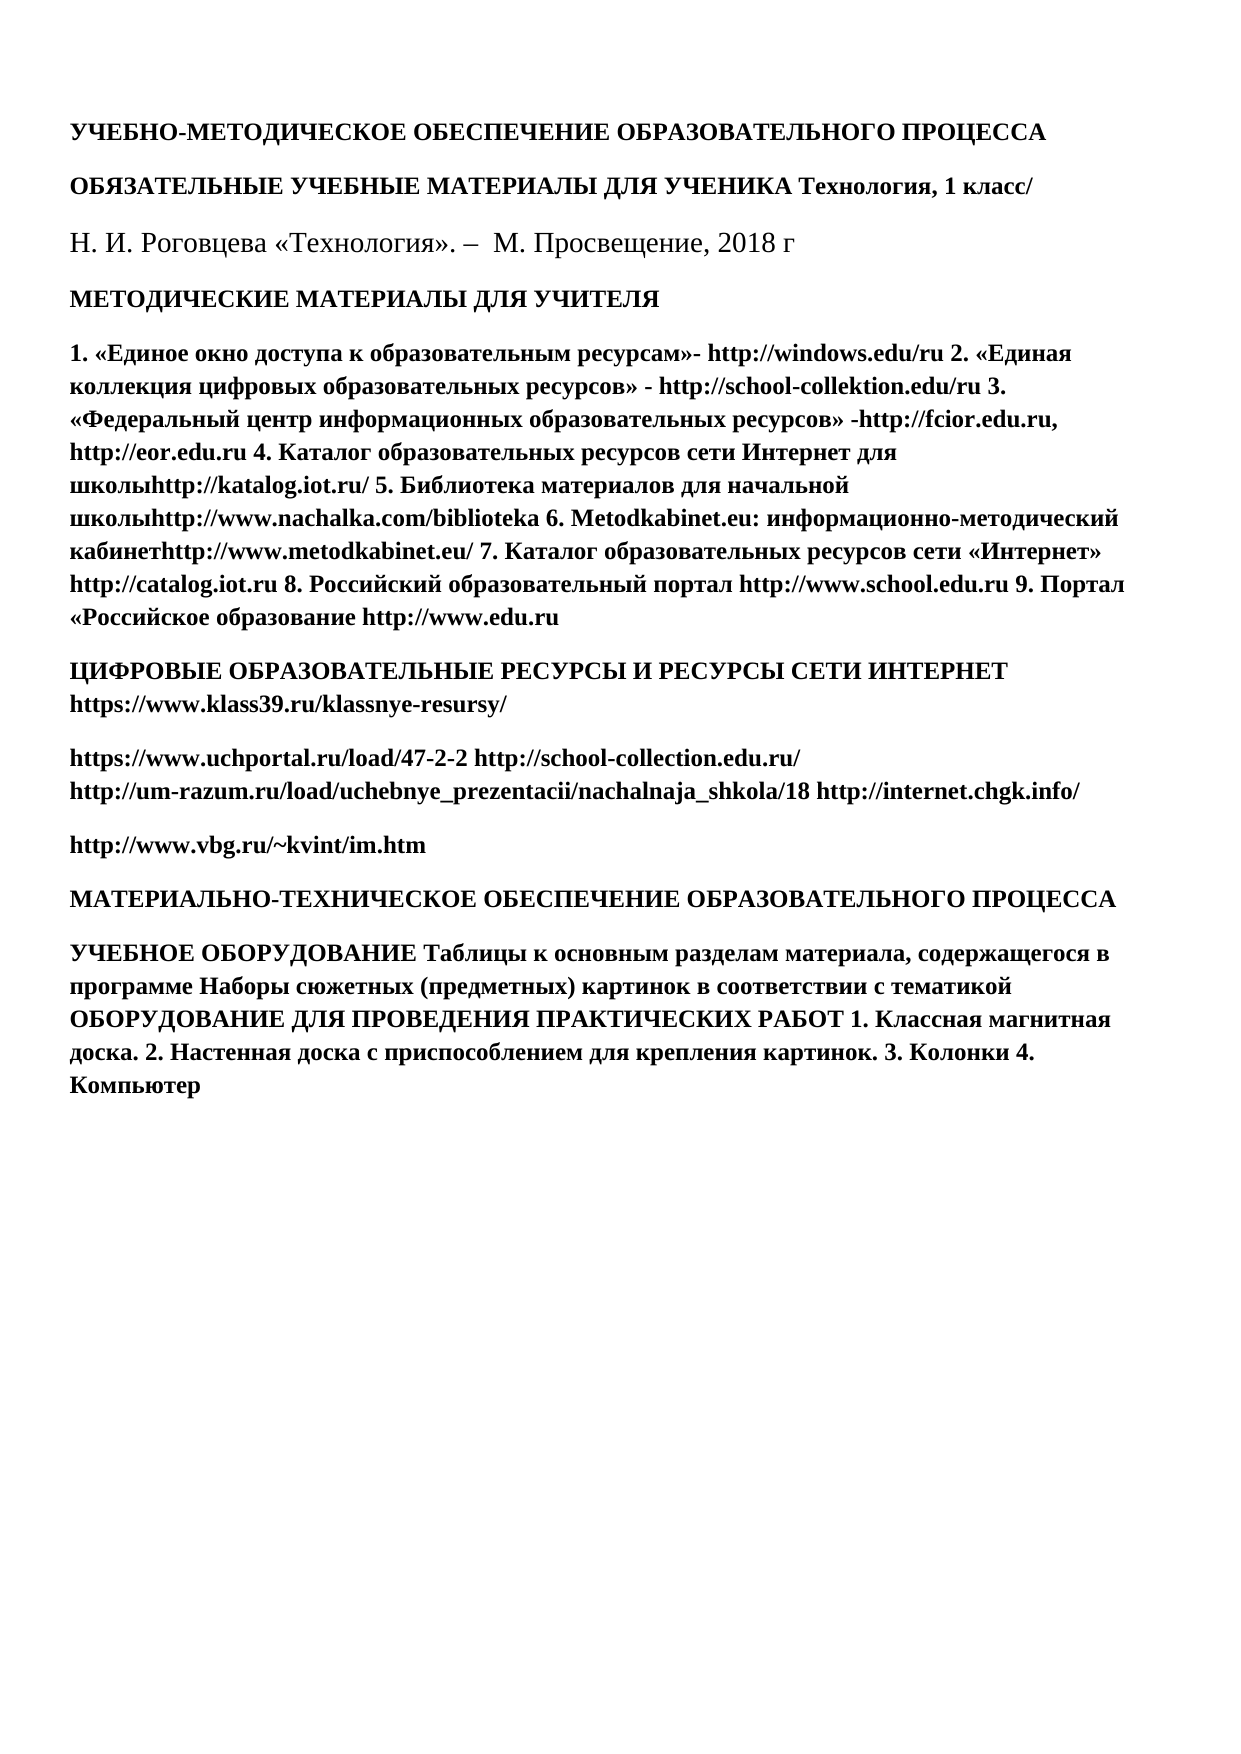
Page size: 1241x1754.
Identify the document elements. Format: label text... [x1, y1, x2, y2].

text ЦИФРОВЫЕ ОБРАЗОВАТЕЛЬНЫЕ РЕСУРСЫ И РЕСУРСЫ СЕТИ ИНТЕРНЕТ https://www.klass39.ru/klassnye-resursy/ [69, 656, 1172, 718]
text МАТЕРИАЛЬНО-ТЕХНИЧЕСКОЕ ОБЕСПЕЧЕНИЕ ОБРАЗОВАТЕЛЬНОГО ПРОЦЕССА [69, 884, 1172, 913]
text УЧЕБНОЕ ОБОРУДОВАНИЕ Таблицы к основным разделам материала, содержащегося в программе Наборы сюжетных (предметных) картинок в соответствии с тематикой ОБОРУДОВАНИЕ ДЛЯ ПРОВЕДЕНИЯ ПРАКТИЧЕСКИХ РАБОТ 1. Классная магнитная доска. 2. Настенная доска с приспособлением для крепления картинок. 3. Колонки 4. Компьютер [69, 938, 1172, 1098]
text https://www.uchportal.ru/load/47-2-2 http://school-collection.edu.ru/ http://um-razum.ru/load/uchebnye_prezentacii/nachalnaja_shkola/18 http://internet.chgk.info/ [69, 743, 1172, 805]
text 1. «Единое окно доступа к образовательным ресурсам»- http://windows.edu/ru 2. «Единая коллекция цифровых образовательных ресурсов» - http://school-collektion.edu/ru 3. «Федеральный центр информационных образовательных ресурсов» -http://fcior.edu.ru, http://eor.edu.ru 4. Каталог образовательных ресурсов сети Интернет для школыhttp://katalog.iot.ru/ 5. Библиотека материалов для начальной школыhttp://www.nachalka.com/biblioteka 6. Mеtodkabinet.eu: информационно-методический кабинетhttp://www.metodkabinet.eu/ 7. Каталог образовательных ресурсов сети «Интернет» http://catalog.iot.ru 8. Российский образовательный портал http://www.school.edu.ru 9. Портал «Российское образование http://www.edu.ru [69, 338, 1172, 631]
text http://www.vbg.ru/~kvint/im.htm [69, 830, 1172, 859]
text Н. И. Роговцева «Технология». – М. Просвещение, 2018 г [69, 225, 1172, 258]
text ОБЯЗАТЕЛЬНЫЕ УЧЕБНЫЕ МАТЕРИАЛЫ ДЛЯ УЧЕНИКА Технология, 1 класс/ [69, 171, 1172, 200]
text МЕТОДИЧЕСКИЕ МАТЕРИАЛЫ ДЛЯ УЧИТЕЛЯ [69, 284, 1172, 313]
text УЧЕБНО-МЕТОДИЧЕСКОЕ ОБЕСПЕЧЕНИЕ ОБРАЗОВАТЕЛЬНОГО ПРОЦЕССА [69, 117, 1172, 146]
